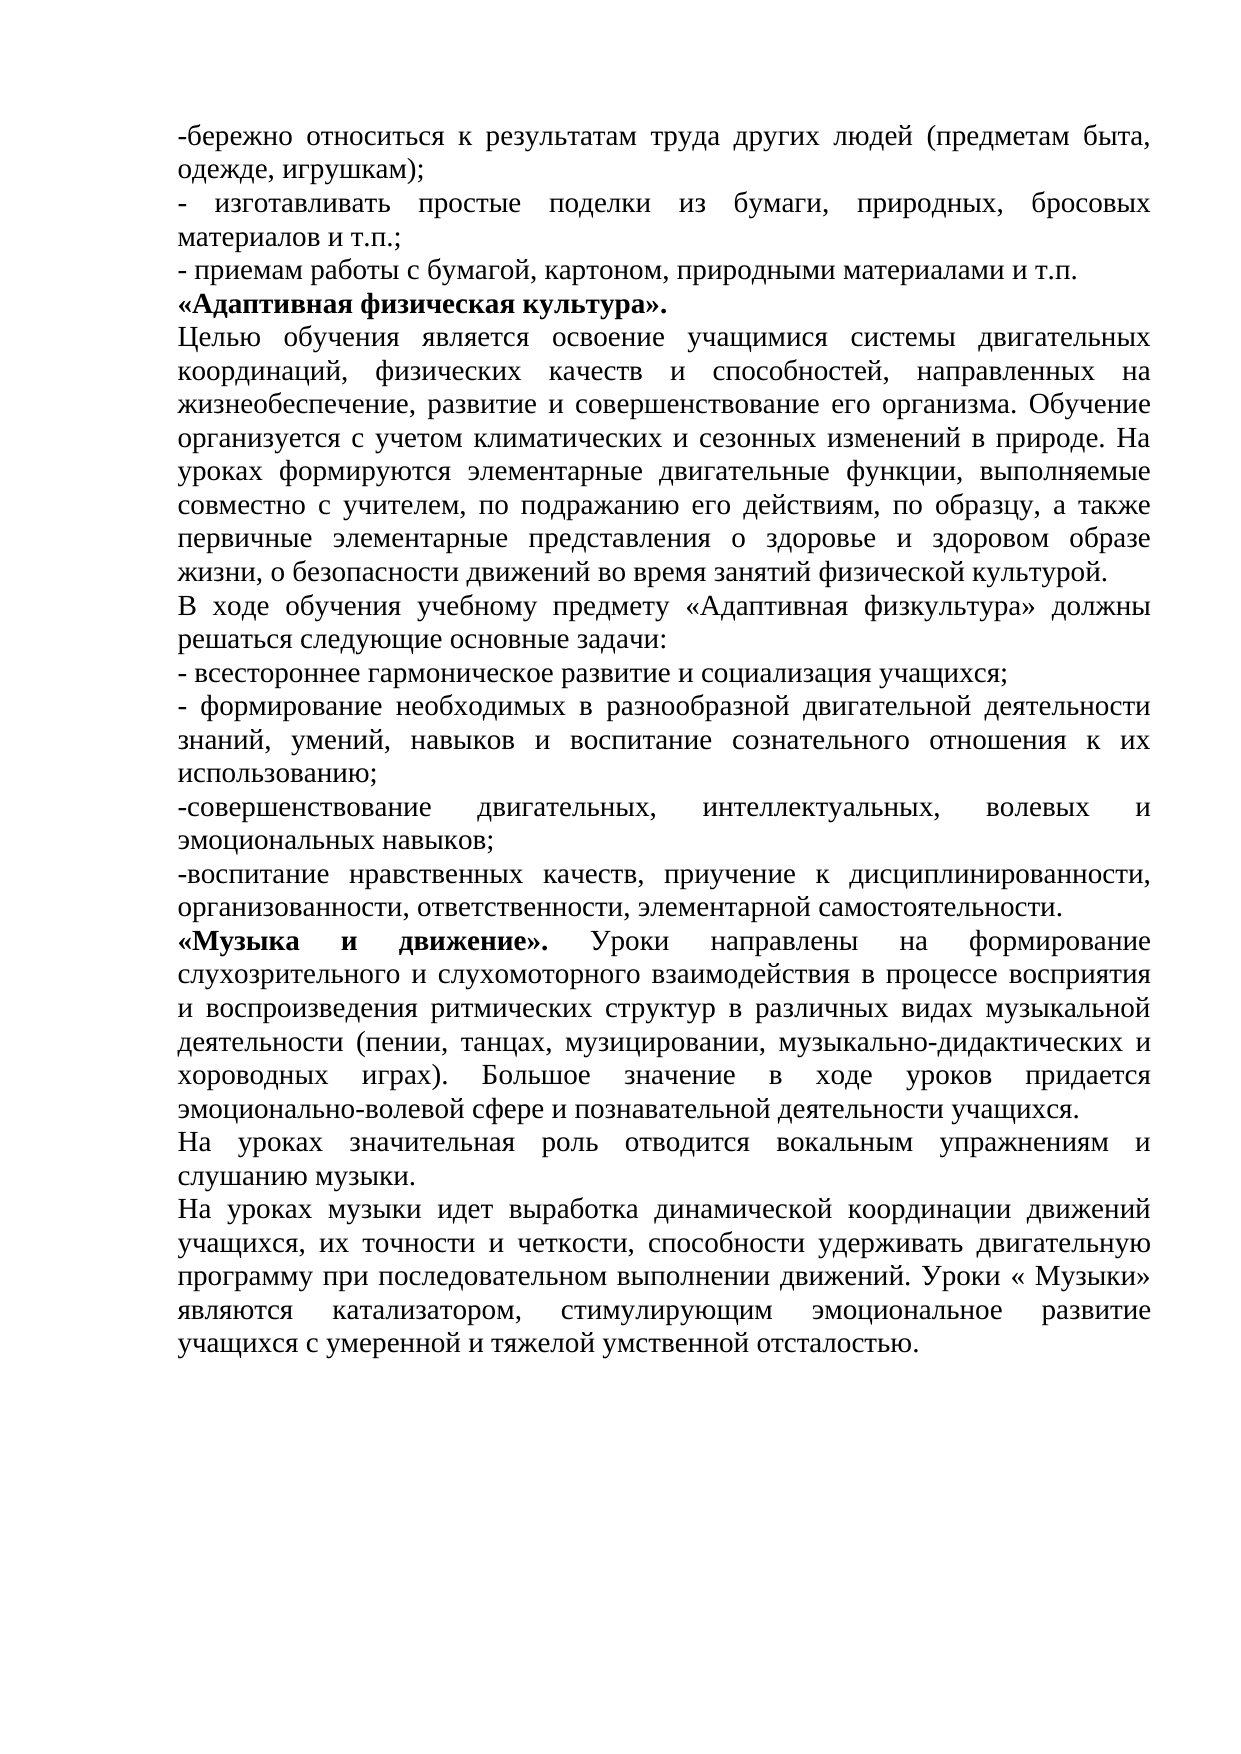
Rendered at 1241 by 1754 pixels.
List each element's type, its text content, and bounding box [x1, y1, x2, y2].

text - приемам работы с бумагой, картоном, природными материалами и т.п. [177, 252, 1152, 286]
text - формирование необходимых в разнообразной двигательной деятельности знаний, умений, навыков и воспитание сознательного отношения к их использованию; [177, 688, 1152, 789]
text На уроках музыки идет выработка динамической координации движений учащихся, их точности и четкости, способности удерживать двигательную программу при последовательном выполнении движений. Уроки « Музыки» являются катализатором, стимулирующим эмоциональное развитие учащихся с умеренной и тяжелой умственной отсталостью. [177, 1191, 1152, 1359]
text «Музыка и движение». Уроки направлены на формирование слухозрительного и слухомоторного взаимодействия в процессе восприятия и воспроизведения ритмических структур в различных видах музыкальной деятельности (пении, танцах, музицировании, музыкально-дидактических и хороводных играх). Большое значение в ходе уроков придается эмоционально-волевой сфере и познавательной деятельности учащихся. [177, 923, 1152, 1124]
text -бережно относиться к результатам труда других людей (предметам быта, одежде, игрушкам); [177, 118, 1152, 185]
text - всестороннее гармоническое развитие и социализация учащихся; [177, 655, 1152, 688]
text В ходе обучения учебному предмету «Адаптивная физкультура» должны решаться следующие основные задачи: [177, 588, 1152, 655]
text Целью обучения является освоение учащимися системы двигательных координаций, физических качеств и способностей, направленных на жизнеобеспечение, развитие и совершенствование его организма. Обучение организуется с учетом климатических и сезонных изменений в природе. На уроках формируются элементарные двигательные функции, выполняемые совместно с учителем, по подражанию его действиям, по образцу, а также первичные элементарные представления о здоровье и здоровом образе жизни, о безопасности движений во время занятий физической культурой. [177, 319, 1152, 588]
text На уроках значительная роль отводится вокальным упражнениям и слушанию музыки. [177, 1124, 1152, 1191]
text -воспитание нравственных качеств, приучение к дисциплинированности, организованности, ответственности, элементарной самостоятельности. [177, 856, 1152, 923]
text - изготавливать простые поделки из бумаги, природных, бросовых материалов и т.п.; [177, 185, 1152, 252]
text «Адаптивная физическая культура». [177, 286, 1152, 319]
text -совершенствование двигательных, интеллектуальных, волевых и эмоциональных навыков; [177, 789, 1152, 856]
